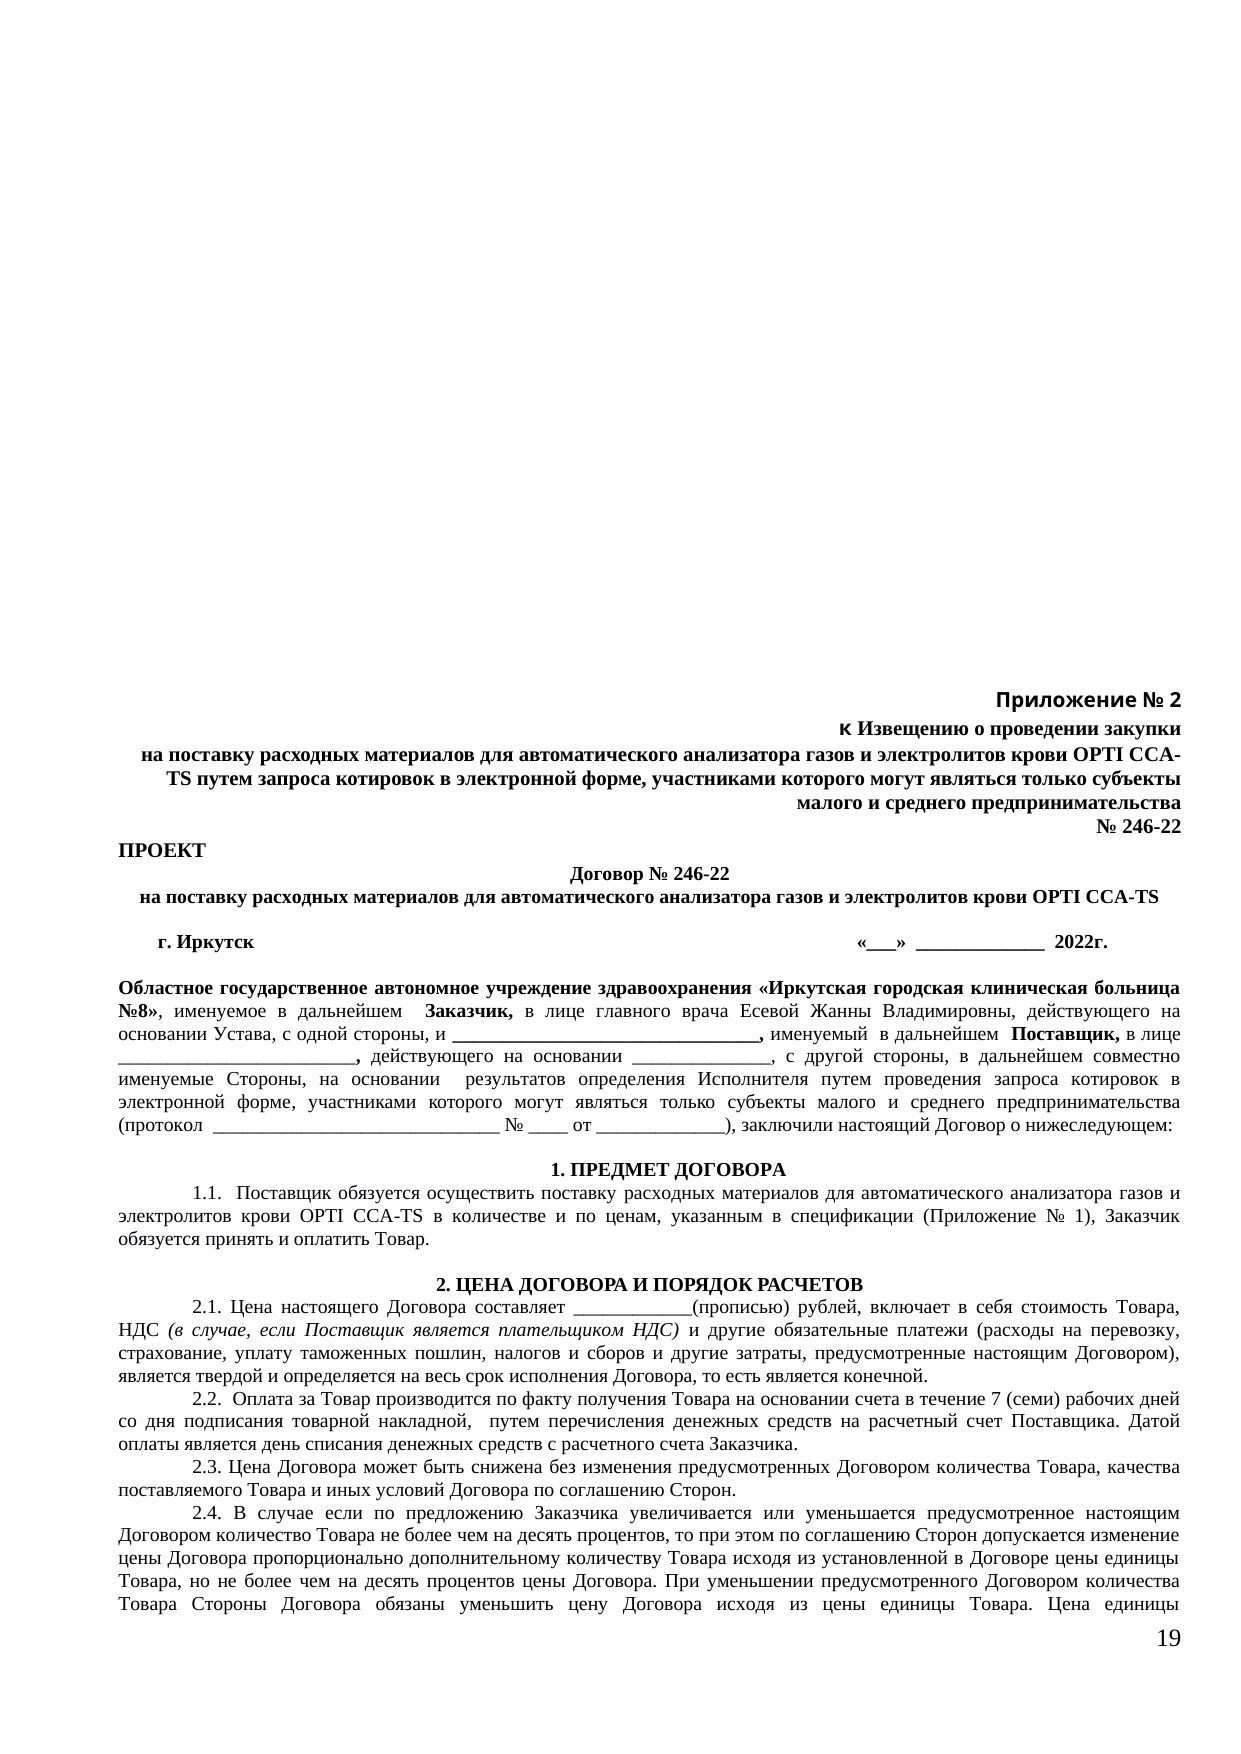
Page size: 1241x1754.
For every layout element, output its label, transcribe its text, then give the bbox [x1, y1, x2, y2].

text ПРОЕКТ [118, 838, 1181, 862]
text к Извещению о проведении закупки [118, 713, 1181, 742]
list Поставщик обязуется осуществить поставку расходных материалов для автоматического анализатора газов и электролитов крови OPTI CCA-TS в количестве и по ценам, указанным в спецификации (Приложение № 1), Заказчик обязуется принять и оплатить Товар. [118, 1181, 1181, 1250]
text на поставку расходных материалов для автоматического анализатора газов и электролитов крови OPTI CCA-TS [118, 885, 1181, 907]
text № 246-22 [118, 814, 1181, 838]
text Приложение № 2 [118, 685, 1181, 713]
list ПРЕДМЕТ ДОГОВОРА [156, 1158, 1181, 1181]
subtitle ЦЕНА ДОГОВОРА И ПОРЯДОК РАСЧЕТОВ [118, 1272, 1181, 1295]
text на поставку расходных материалов для автоматического анализатора газов и электролитов крови OPTI CCA-TS путем запроса котировок в электронной форме, участниками которого могут являться только субъекты малого и среднего предпринимательства [118, 742, 1181, 814]
text Областное государственное автономное учреждение здравоохранения «Иркутская городская клиническая больница №8», именуемое в дальнейшем Заказчик, в лице главного врача Есевой Жанны Владимировны, действующего на основании Устава, с одной стороны, и _______________________________, именуемый в дальнейшем Поставщик, в лице ________________________, действующего на основании ______________, с другой стороны, в дальнейшем совместно именуемые Стороны, на основании результатов определения Исполнителя путем проведения запроса котировок в электронной форме, участниками которого могут являться только субъекты малого и среднего предпринимательства (протокол _____________________________ № ____ от _____________), заключили настоящий Договор о нижеследующем: [118, 976, 1181, 1136]
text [118, 1501, 1181, 1615]
title Договор № 246-22 [118, 862, 1181, 885]
text 2.3. Цена Договора может быть снижена без изменения предусмотренных Договором количества Товара, качества поставляемого Товара и иных условий Договора по соглашению Сторон. [118, 1455, 1181, 1501]
text 2.2. Оплата за Товар производится по факту получения Товара на основании счета в течение 7 (семи) рабочих дней со дня подписания товарной накладной, путем перечисления денежных средств на расчетный счет Поставщика. Датой оплаты является день списания денежных средств с расчетного счета Заказчика. [118, 1387, 1181, 1455]
text г. Иркутск «___» _____________ 2022г. [118, 930, 1181, 953]
text 2.1. Цена настоящего Договора составляет ____________(прописью) рублей, включает в себя стоимость Товара, НДС (в случае, если Поставщик является плательщиком НДС) и другие обязательные платежи (расходы на перевозку, страхование, уплату таможенных пошлин, налогов и сборов и другие затраты, предусмотренные настоящим Договором), является твердой и определяется на весь срок исполнения Договора, то есть является конечной. [118, 1295, 1181, 1387]
